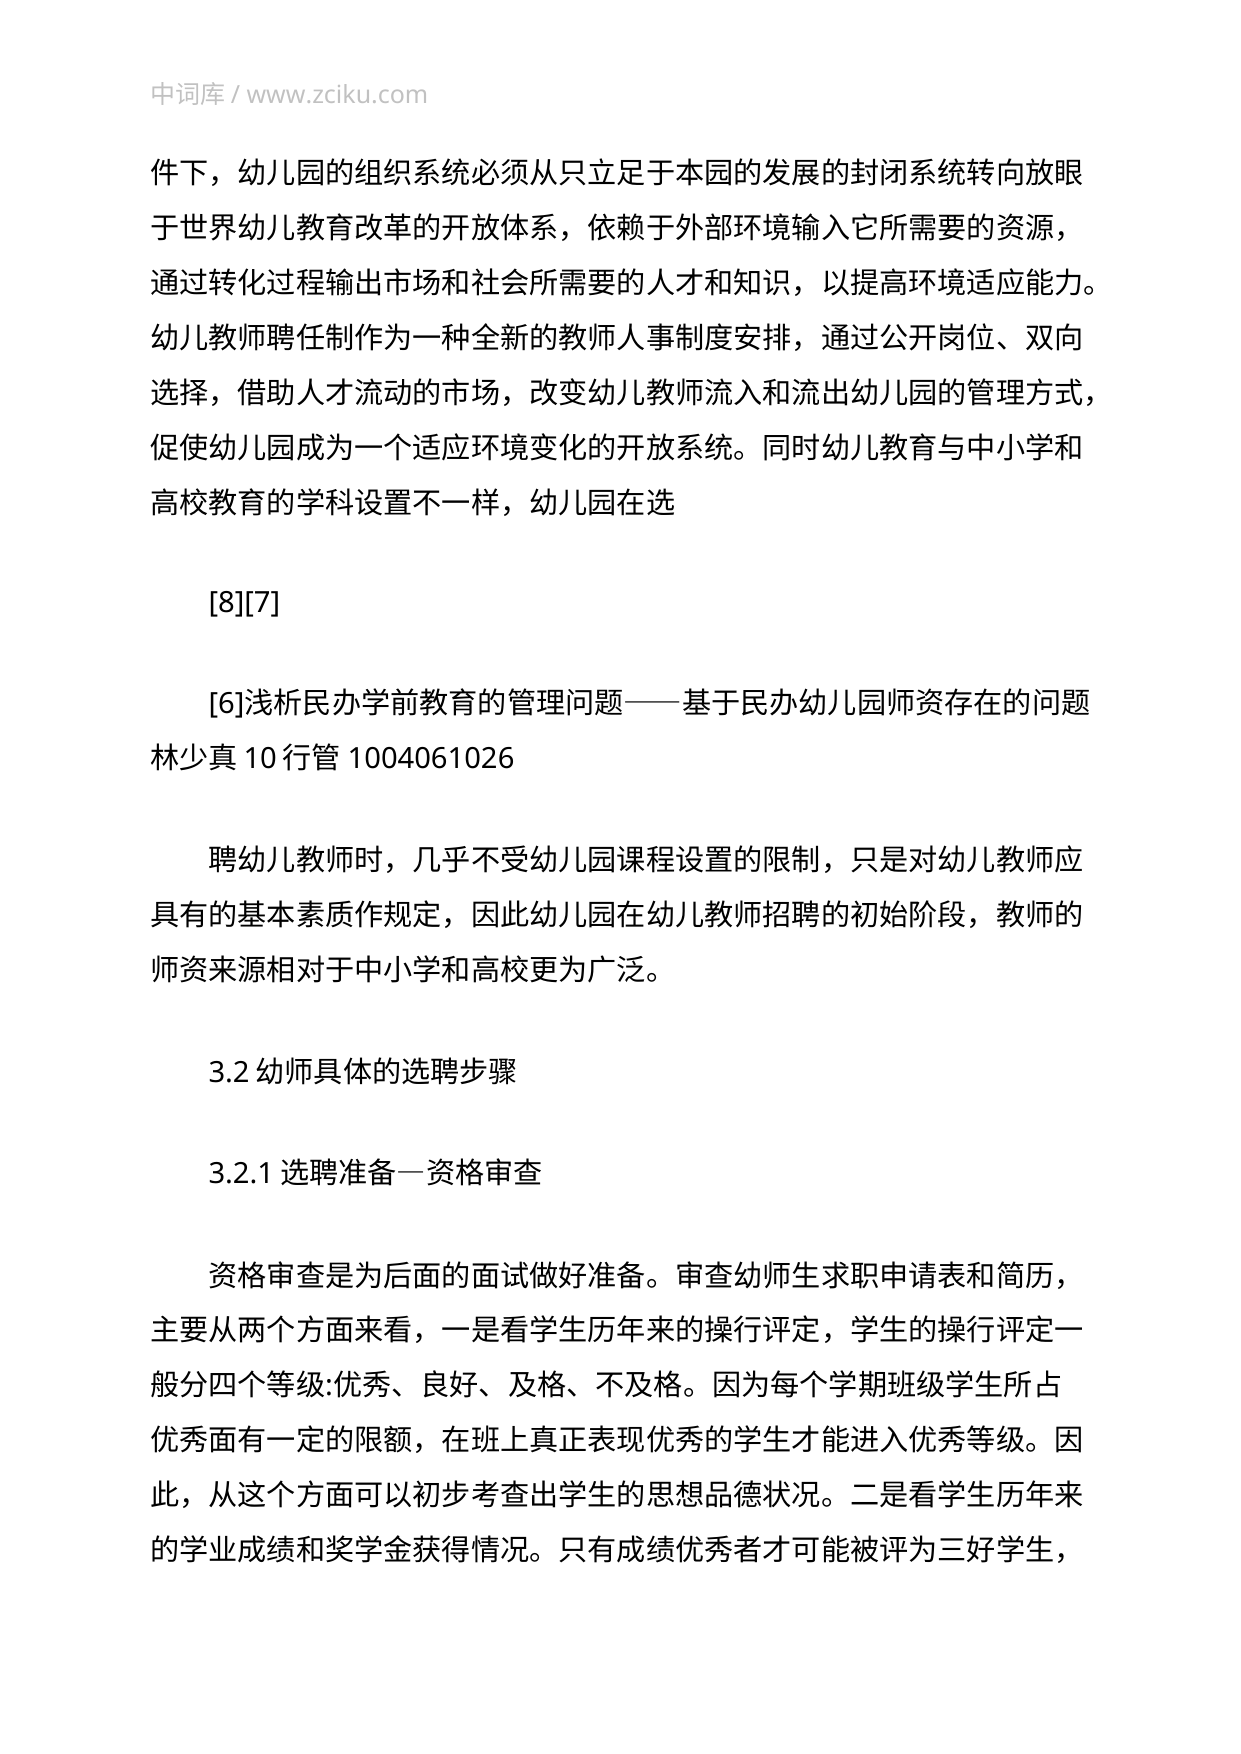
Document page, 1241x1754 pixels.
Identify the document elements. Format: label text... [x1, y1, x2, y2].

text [150, 150, 1090, 522]
text [6]浅析民办学前教育的管理问题——基于民办幼儿园师资存在的问题 林少真10行管 1004061026 [150, 679, 1090, 777]
text 3.2.1选聘准备—资格审查 [150, 1150, 1090, 1192]
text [150, 1252, 1090, 1569]
text 聘幼儿教师时，几乎不受幼儿园课程设置的限制，只是对幼儿教师应具有的基本素质作规定，因此幼儿园在幼儿教师招聘的初始阶段，教师的师资来源相对于中小学和高校更为广泛。 [150, 837, 1090, 989]
text [8][7] [150, 581, 1090, 621]
text 3.2幼师具体的选聘步骤 [150, 1048, 1090, 1091]
